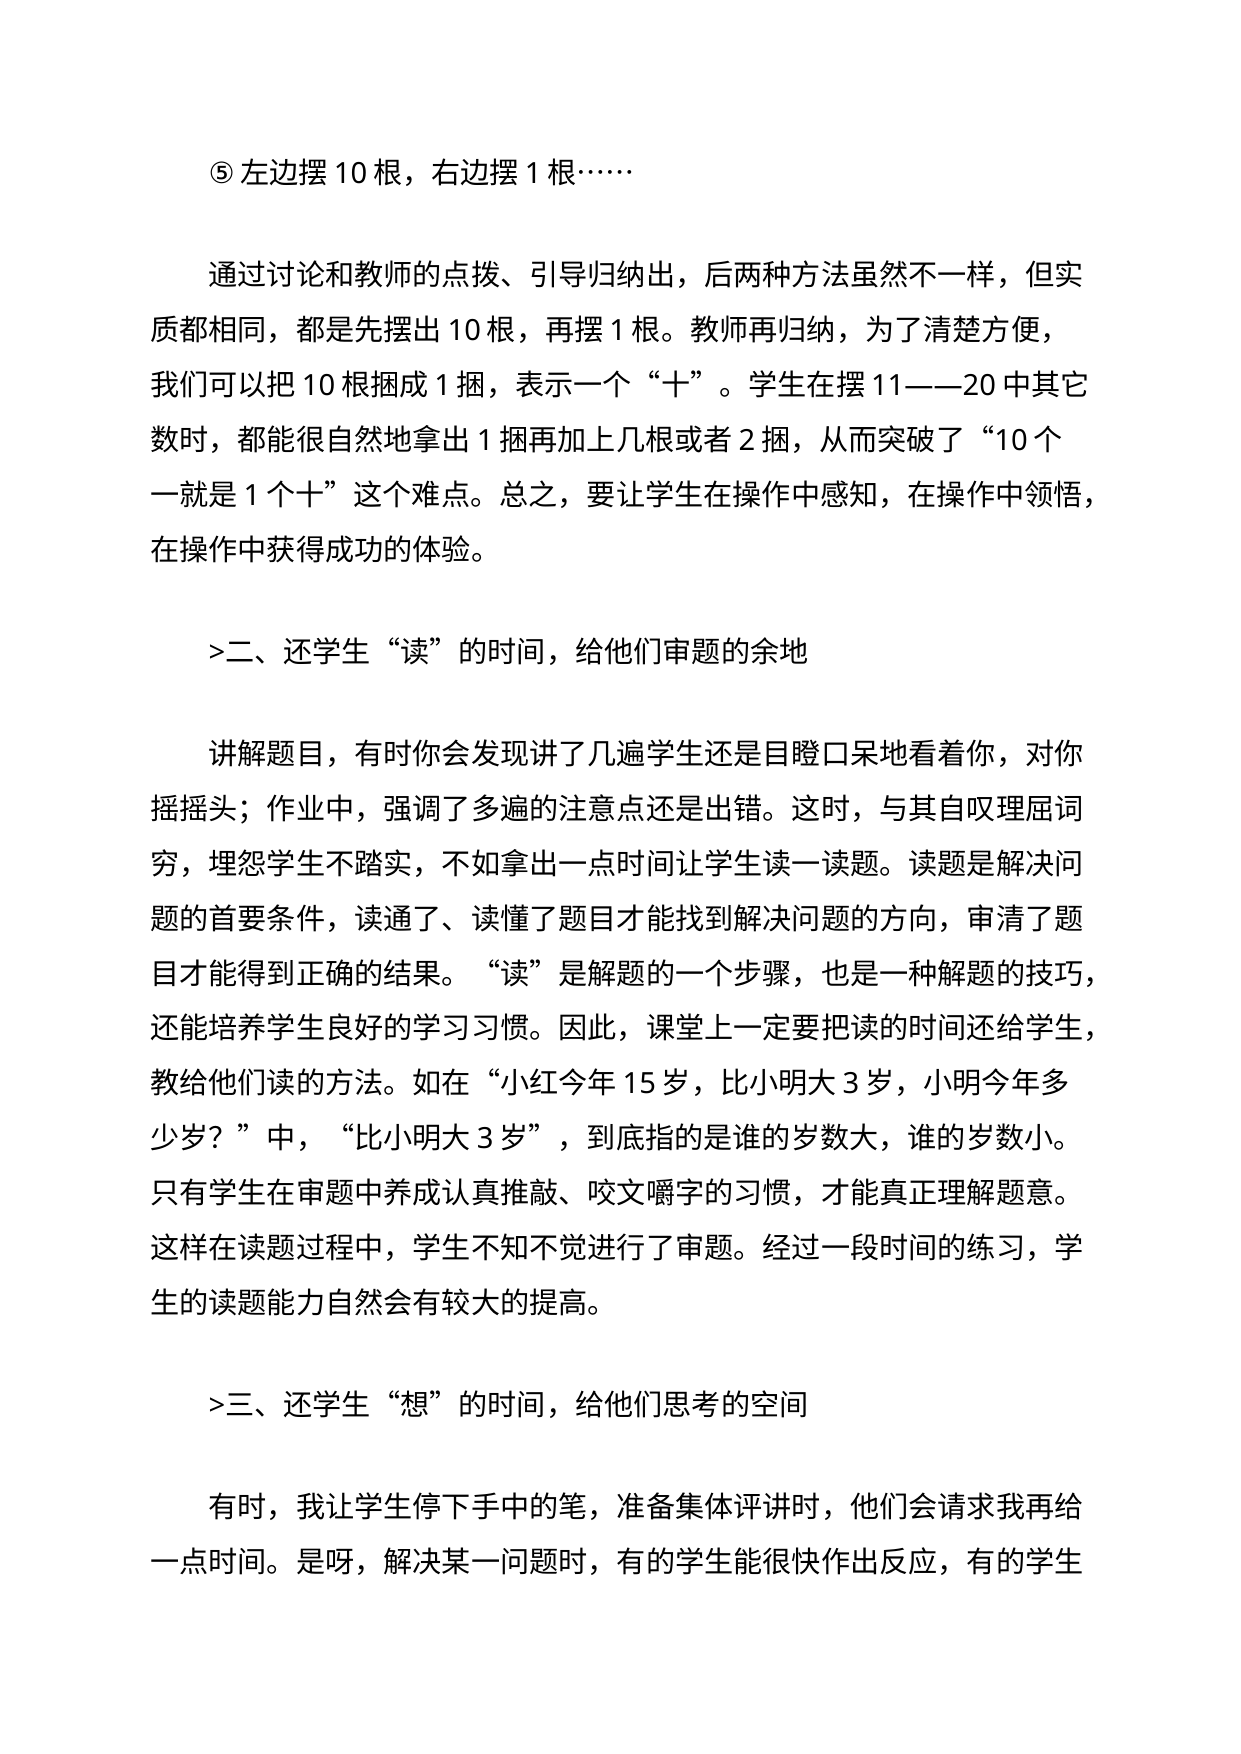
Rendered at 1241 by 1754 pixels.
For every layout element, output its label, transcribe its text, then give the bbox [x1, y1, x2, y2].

text >三、还学生“想”的时间，给他们思考的空间 [150, 1382, 1090, 1424]
text 讲解题目，有时你会发现讲了几遍学生还是目瞪口呆地看着你，对你摇摇头；作业中，强调了多遍的注意点还是出错。这时，与其自叹理屈词穷，埋怨学生不踏实，不如拿出一点时间让学生读一读题。读题是解决问题的首要条件，读通了、读懂了题目才能找到解决问题的方向，审清了题目才能得到正确的结果。“读”是解题的一个步骤，也是一种解题的技巧，还能培养学生良好的学习习惯。因此，课堂上一定要把读的时间还给学生，教给他们读的方法。如在“小红今年15岁，比小明大3岁，小明今年多少岁？”中，“比小明大3岁”，到底指的是谁的岁数大，谁的岁数小。只有学生在审题中养成认真推敲、咬文嚼字的习惯，才能真正理解题意。这样在读题过程中，学生不知不觉进行了审题。经过一段时间的练习，学生的读题能力自然会有较大的提高。 [150, 731, 1090, 1322]
text 通过讨论和教师的点拨、引导归纳出，后两种方法虽然不一样，但实质都相同，都是先摆出10根，再摆1根。教师再归纳，为了清楚方便，我们可以把10根捆成1捆，表示一个“十”。学生在摆11——20中其它数时，都能很自然地拿出1捆再加上几根或者2捆，从而突破了“10个一就是1个十”这个难点。总之，要让学生在操作中感知，在操作中领悟，在操作中获得成功的体验。 [150, 252, 1090, 569]
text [150, 1483, 1090, 1581]
text ⑤左边摆10根，右边摆1根…… [150, 150, 1090, 192]
text >二、还学生“读”的时间，给他们审题的余地 [150, 629, 1090, 671]
